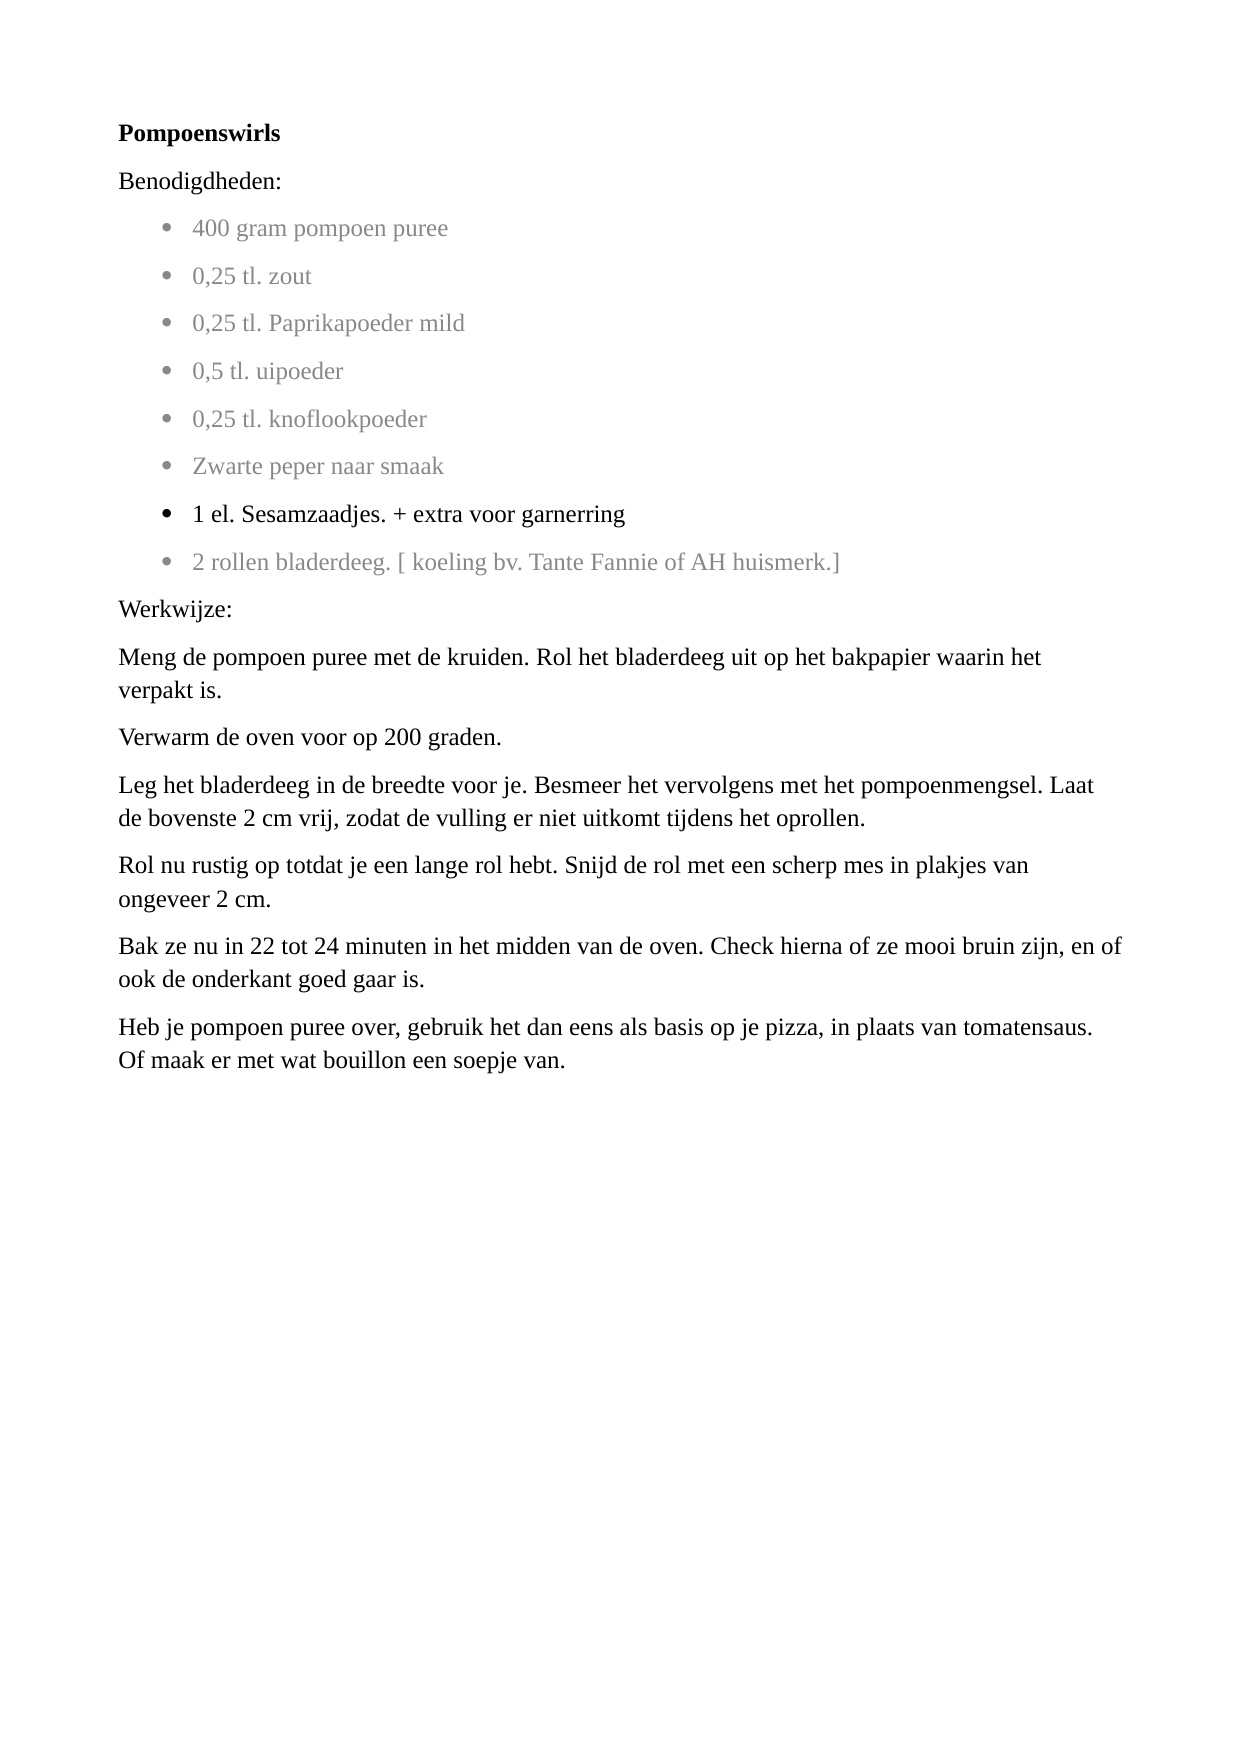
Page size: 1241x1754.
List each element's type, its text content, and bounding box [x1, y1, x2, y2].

list 1 el. Sesamzaadjes. + extra voor garnerring [162, 499, 1122, 528]
text Pompoenswirls [118, 118, 1122, 147]
list 0,25 tl. knoflookpoeder [162, 404, 1122, 432]
text Verwarm de oven voor op 200 graden. [118, 722, 1122, 751]
text Benodigdheden: [118, 166, 1122, 194]
list 2 rollen bladerdeeg. [ koeling bv. Tante Fannie of AH huismerk.] [162, 547, 1122, 575]
text Werkwijze: [118, 594, 1122, 623]
list 0,5 tl. uipoeder [162, 356, 1122, 385]
text Bak ze nu in 22 tot 24 minuten in het midden van de oven. Check hierna of ze mooi bruin zijn, en of ook de onderkant goed gaar is. [118, 931, 1122, 993]
text Leg het bladerdeeg in de breedte voor je. Besmeer het vervolgens met het pompoenmengsel. Laat de bovenste 2 cm vrij, zodat de vulling er niet uitkomt tijdens het oprollen. [118, 770, 1122, 832]
list 0,25 tl. Paprikapoeder mild [162, 308, 1122, 337]
text Heb je pompoen puree over, gebruik het dan eens als basis op je pizza, in plaats van tomatensaus. Of maak er met wat bouillon een soepje van. [118, 1012, 1122, 1074]
list 0,25 tl. zout [162, 261, 1122, 290]
list Zwarte peper naar smaak [162, 451, 1122, 480]
list 400 gram pompoen puree [162, 213, 1122, 242]
text Rol nu rustig op totdat je een lange rol hebt. Snijd de rol met een scherp mes in plakjes van ongeveer 2 cm. [118, 851, 1122, 912]
text Meng de pompoen puree met de kruiden. Rol het bladerdeeg uit op het bakpapier waarin het verpakt is. [118, 642, 1122, 703]
